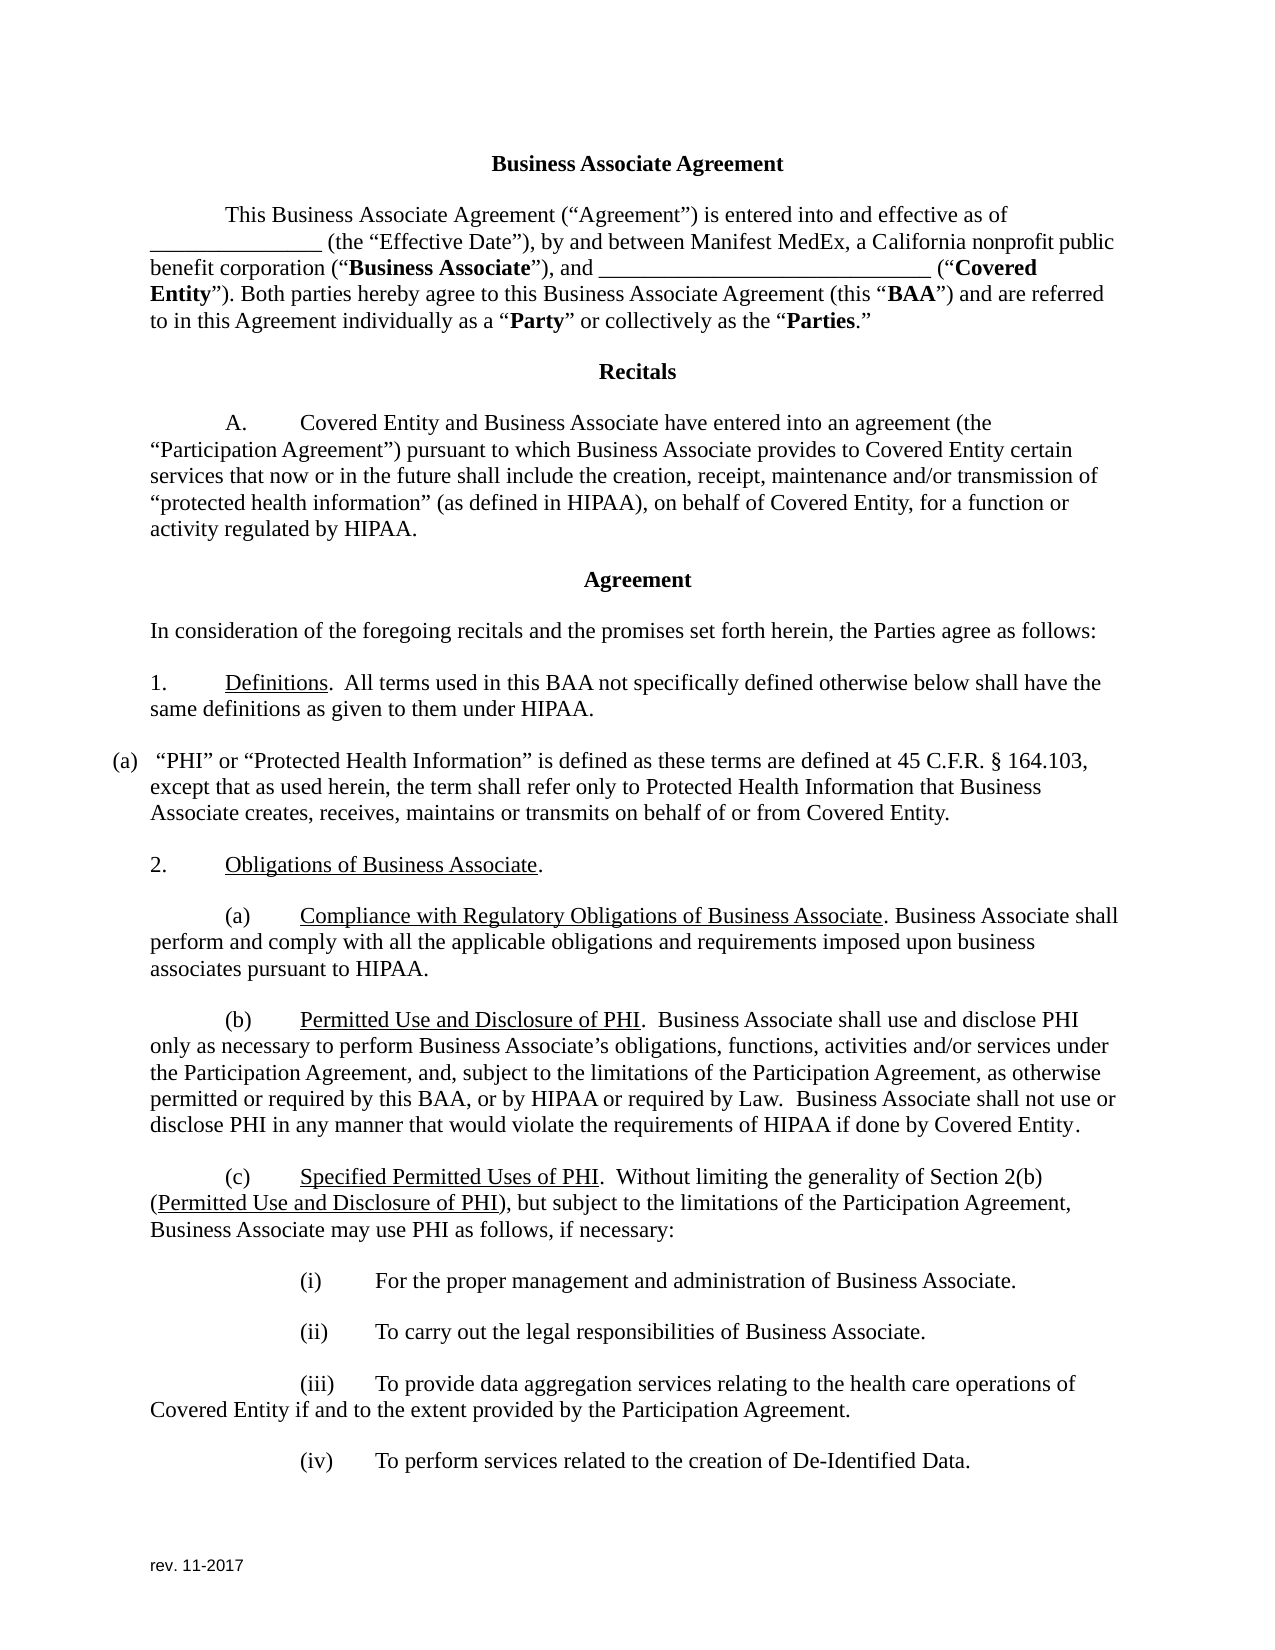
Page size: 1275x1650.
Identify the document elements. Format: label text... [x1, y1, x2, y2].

list Specified Permitted Uses of PHI. Without limiting the generality of Section 2(b) (Permitted Use and Disclosure of PHI), but subject to the limitations of the Participation Agreement, Business Associate may use PHI as follows, if necessary: [150, 1163, 1125, 1242]
text In consideration of the foregoing recitals and the promises set forth herein, the Parties agree as follows: [150, 618, 1125, 644]
list To carry out the legal responsibilities of Business Associate. [150, 1318, 1125, 1345]
list To provide data aggregation services relating to the health care operations of Covered Entity if and to the extent provided by the Participation Agreement. [150, 1370, 1125, 1422]
text Definitions. All terms used in this BAA not specifically defined otherwise below shall have the same definitions as given to them under HIPAA. [150, 669, 1125, 722]
text This Business Associate Agreement (“Agreement”) is entered into and effective as of _______________ (the “Effective Date”), by and between Manifest MedEx, a California nonprofit public benefit corporation (“Business Associate”), and _____________________________ (“Covered Entity”). Both parties hereby agree to this Business Associate Agreement (this “BAA”) and are referred to in this Agreement individually as a “Party” or collectively as the “Parties.” [150, 201, 1125, 333]
list To perform services related to the creation of De-Identified Data. [150, 1447, 1125, 1474]
title Agreement [150, 566, 1125, 593]
text A. Covered Entity and Business Associate have entered into an agreement (the “Participation Agreement”) pursuant to which Business Associate provides to Covered Entity certain services that now or in the future shall include the creation, receipt, maintenance and/or transmission of “protected health information” (as defined in HIPAA), on behalf of Covered Entity, for a function or activity regulated by HIPAA. [150, 409, 1125, 541]
list For the proper management and administration of Business Associate. [150, 1267, 1125, 1293]
text “PHI” or “Protected Health Information” is defined as these terms are defined at 45 C.F.R. § 164.103, except that as used herein, the term shall refer only to Protected Health Information that Business Associate creates, receives, maintains or transmits on behalf of or from Covered Entity. [112, 747, 1125, 826]
title Recitals [150, 358, 1125, 384]
text Business Associate Agreement [150, 150, 1125, 176]
list Obligations of Business Associate. [150, 851, 1125, 877]
list Compliance with Regulatory Obligations of Business Associate. Business Associate shall perform and comply with all the applicable obligations and requirements imposed upon business associates pursuant to HIPAA. [150, 902, 1125, 981]
list Permitted Use and Disclosure of PHI. Business Associate shall use and disclose PHI only as necessary to perform Business Associate’s obligations, functions, activities and/or services under the Participation Agreement, and, subject to the limitations of the Participation Agreement, as otherwise permitted or required by this BAA, or by HIPAA or required by Law. Business Associate shall not use or disclose PHI in any manner that would violate the requirements of HIPAA if done by Covered Entity. [150, 1006, 1125, 1138]
